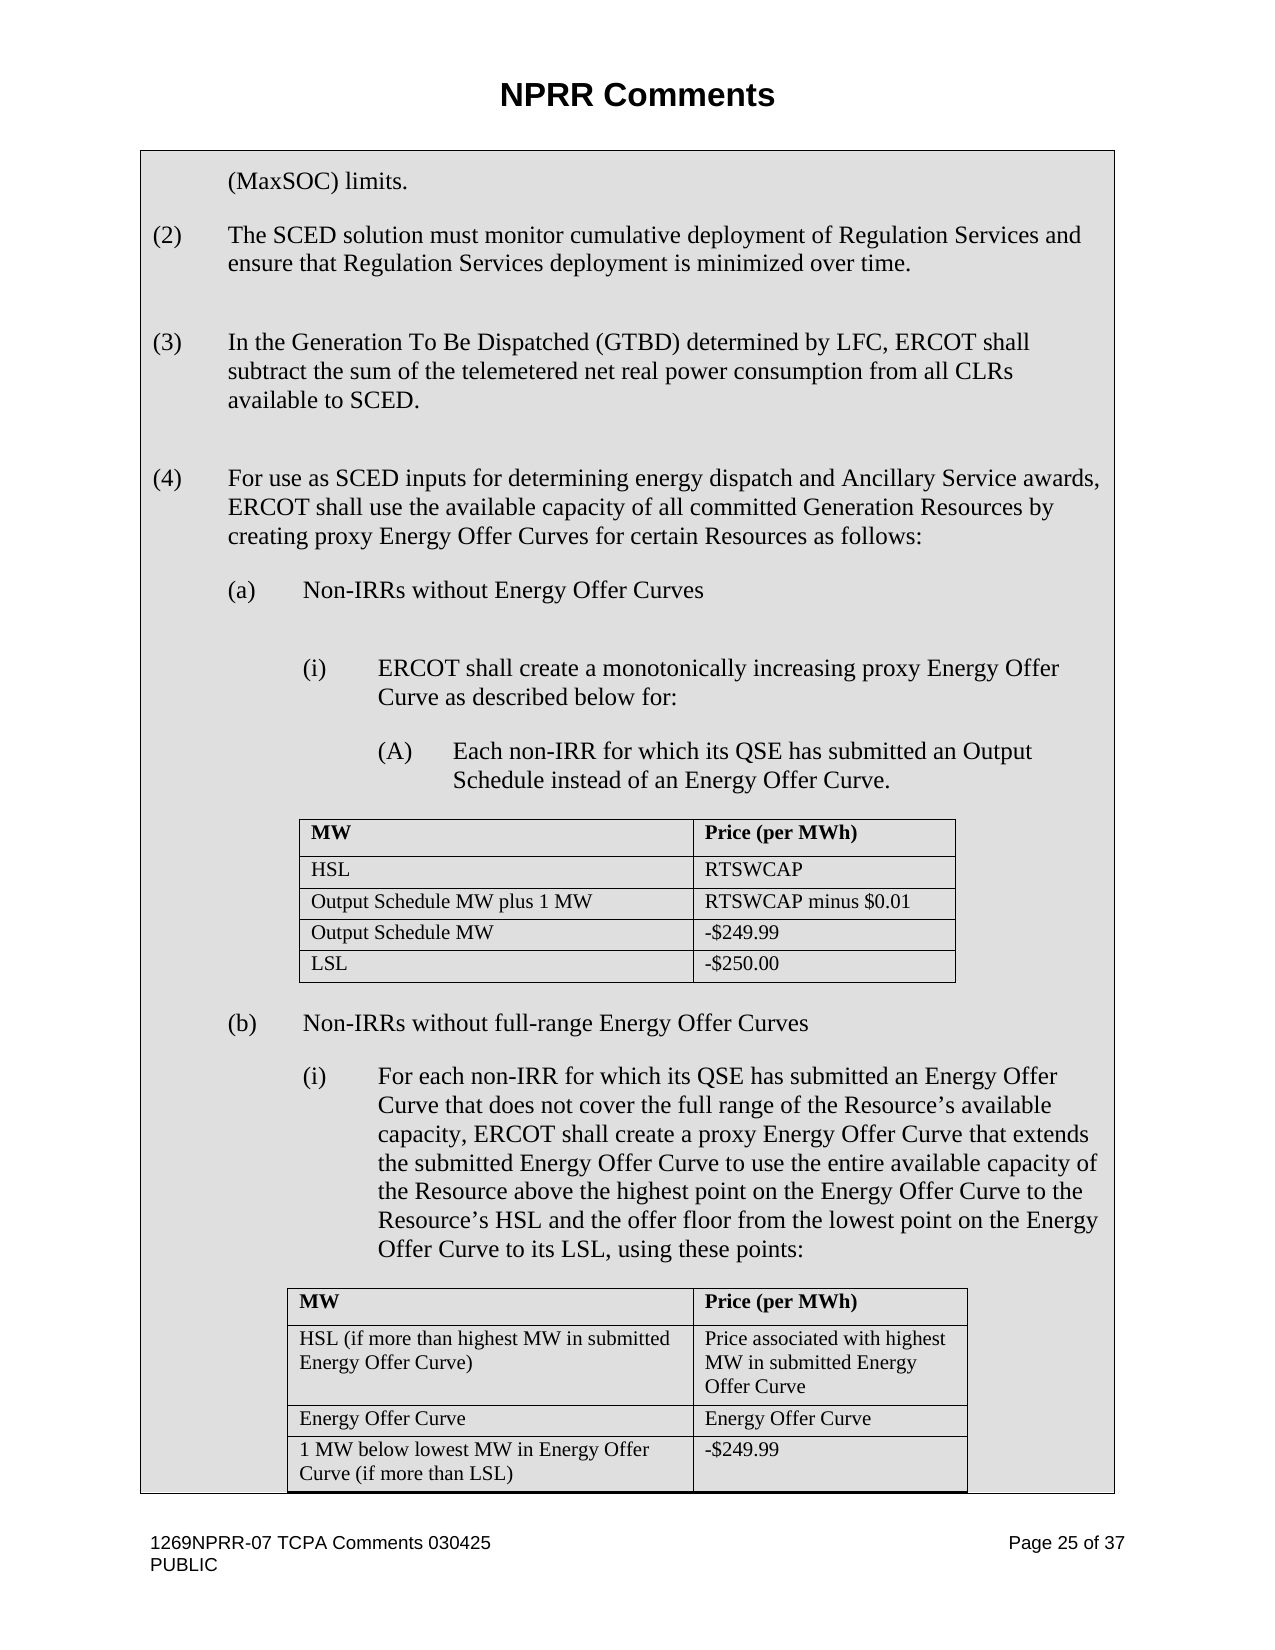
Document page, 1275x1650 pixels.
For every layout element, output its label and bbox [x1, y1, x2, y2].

table_header [141, 151, 1114, 1492]
